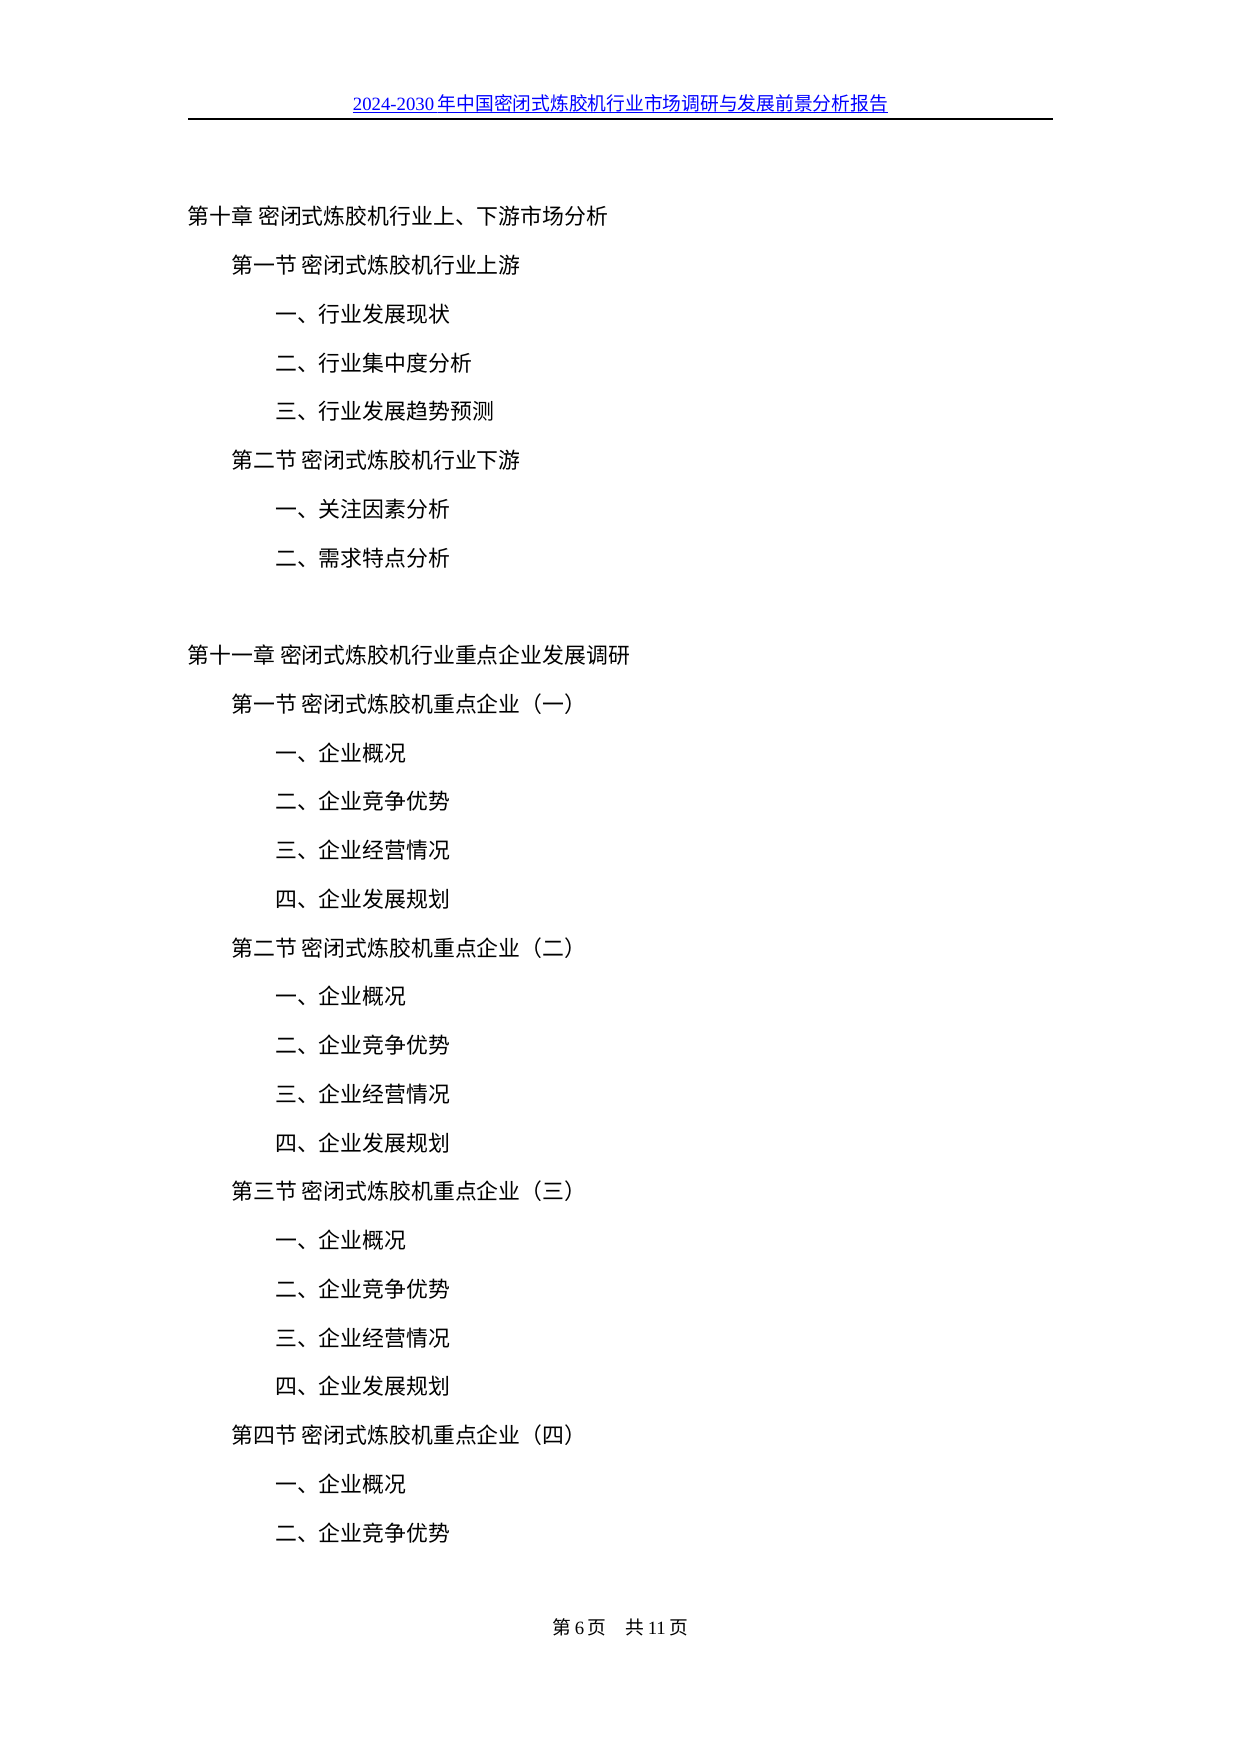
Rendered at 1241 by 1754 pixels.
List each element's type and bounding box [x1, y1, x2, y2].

text [187, 150, 1053, 1548]
